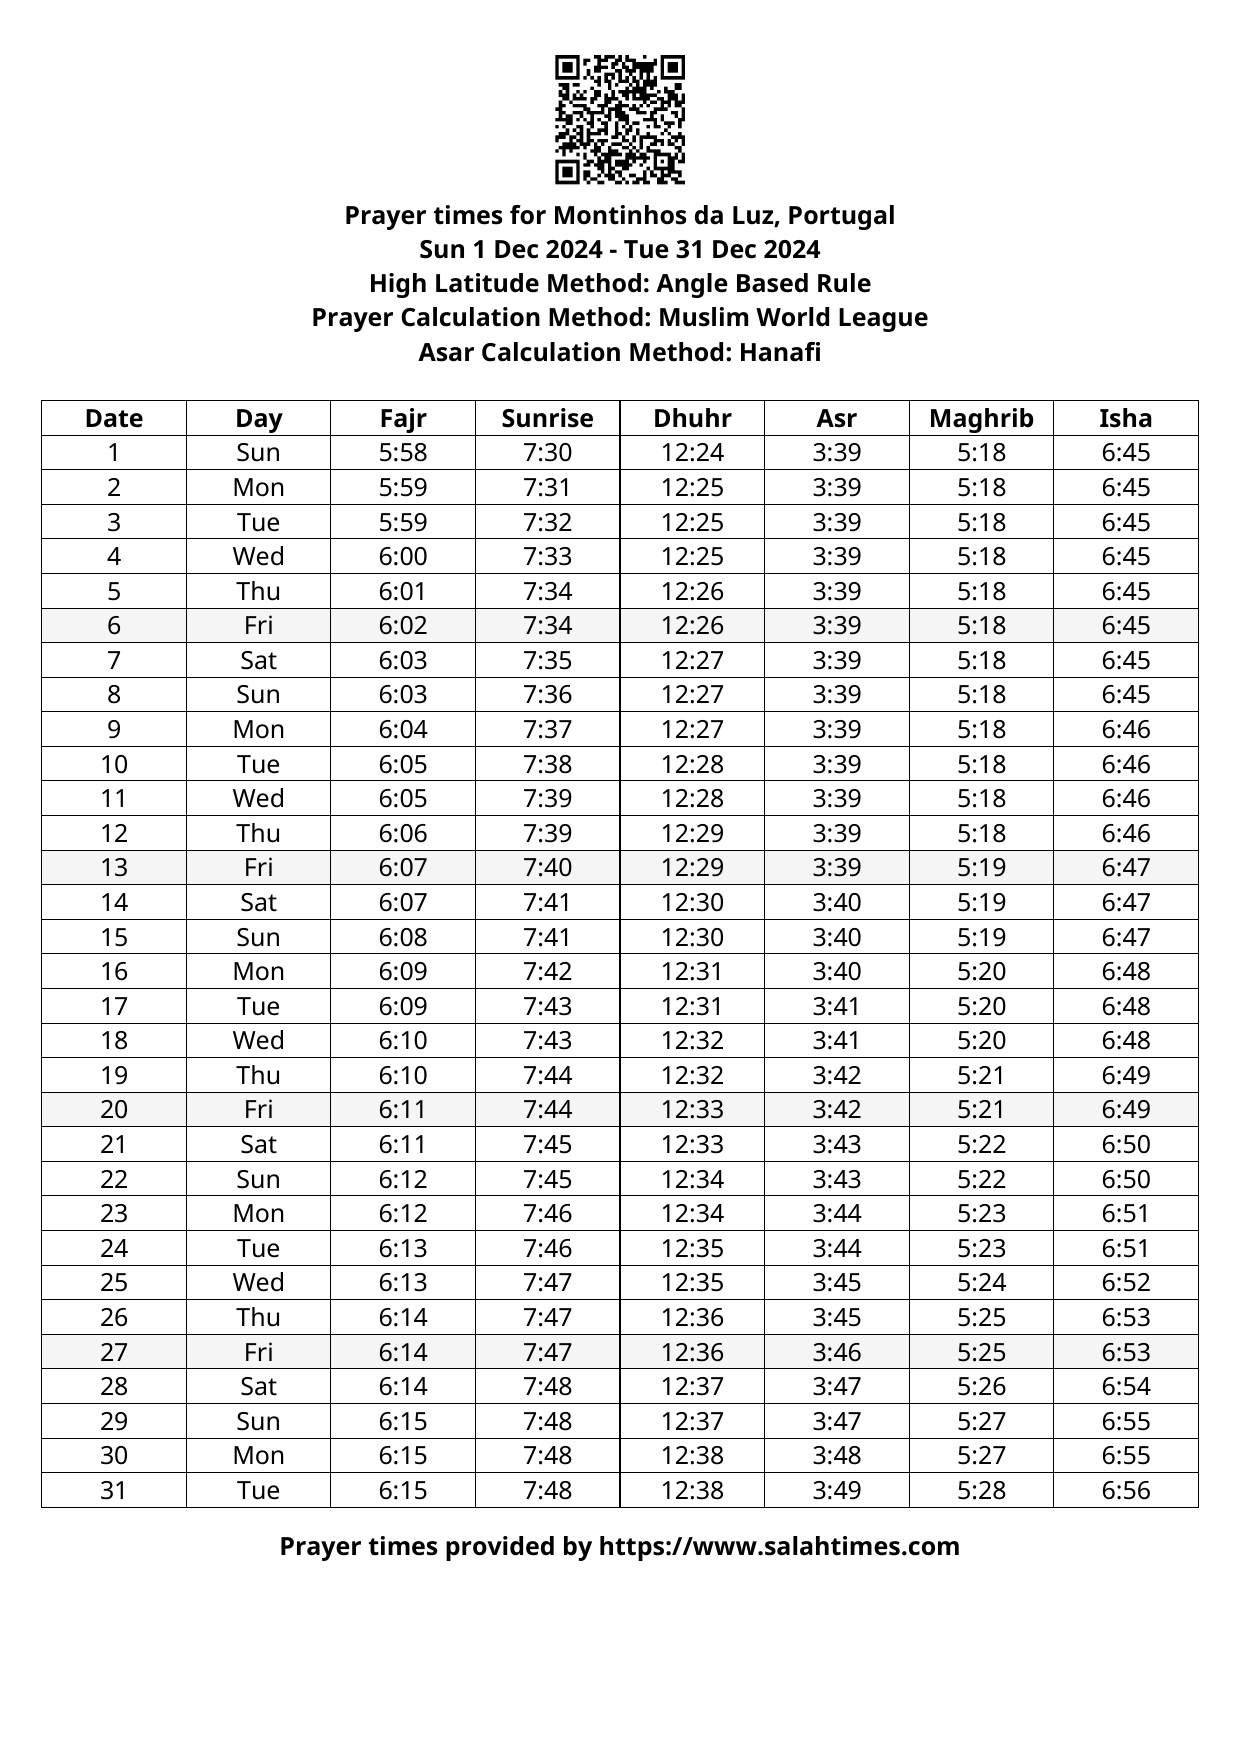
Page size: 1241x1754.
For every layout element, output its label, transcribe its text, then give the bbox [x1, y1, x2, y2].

table_cell 3:45 [765, 1266, 909, 1299]
table_cell 3:39 [765, 712, 909, 746]
table_cell 12:33 [621, 1093, 764, 1126]
table_cell Fri [187, 609, 330, 642]
table_cell Tue [187, 747, 330, 780]
table_cell 6:49 [1054, 1058, 1198, 1092]
table_cell 7:47 [476, 1266, 619, 1299]
table_cell 7:44 [476, 1058, 619, 1092]
table_cell Thu [187, 1058, 330, 1092]
table_cell 3:45 [765, 1300, 909, 1334]
picture [542, 41, 699, 198]
table_cell Wed [187, 781, 330, 815]
table_cell 3:44 [765, 1196, 909, 1230]
table_cell 12:25 [621, 470, 764, 504]
table_cell 6:45 [1054, 539, 1198, 573]
table_cell Fri [187, 851, 330, 884]
table_cell 12:28 [621, 781, 764, 815]
table_cell 23 [42, 1196, 186, 1230]
table_cell Sun [187, 1162, 330, 1195]
table_cell 12:29 [621, 816, 764, 849]
table_cell 7:46 [476, 1231, 619, 1264]
table_cell 12:30 [621, 885, 764, 919]
text Prayer times for Montinhos da Luz, Portugal [42, 198, 1198, 232]
table_cell 16 [42, 954, 186, 988]
table_cell 5:23 [910, 1231, 1053, 1264]
table_cell 6:56 [1054, 1473, 1198, 1507]
table_cell 5:59 [331, 470, 475, 504]
table_header Asr [765, 401, 909, 434]
table_cell 7:34 [476, 574, 619, 607]
table_cell 6:04 [331, 712, 475, 746]
table_cell 5:19 [910, 920, 1053, 953]
table_cell Wed [187, 1266, 330, 1299]
table_cell 7:48 [476, 1439, 619, 1472]
table_header Isha [1054, 401, 1198, 434]
table_cell Mon [187, 1196, 330, 1230]
table_cell 12 [42, 816, 186, 849]
table_cell 6:45 [1054, 643, 1198, 677]
table_cell Tue [187, 1473, 330, 1507]
table_cell 6:12 [331, 1196, 475, 1230]
table_cell 19 [42, 1058, 186, 1092]
table_cell 6:50 [1054, 1127, 1198, 1161]
table_cell 6:02 [331, 609, 475, 642]
table_cell 5:24 [910, 1266, 1053, 1299]
text High Latitude Method: Angle Based Rule [42, 266, 1198, 300]
table_cell 6:55 [1054, 1439, 1198, 1472]
table_cell 6:14 [331, 1335, 475, 1368]
table_cell 7:44 [476, 1093, 619, 1126]
table_cell 6:46 [1054, 747, 1198, 780]
table_cell 12:27 [621, 712, 764, 746]
table_cell 12:26 [621, 609, 764, 642]
table_cell 5:27 [910, 1439, 1053, 1472]
table_cell 12:32 [621, 1058, 764, 1092]
table_cell 6:45 [1054, 436, 1198, 469]
table_cell Thu [187, 574, 330, 607]
table_cell 6:03 [331, 678, 475, 711]
table_cell 5:23 [910, 1196, 1053, 1230]
table_cell 7:34 [476, 609, 619, 642]
table_cell 4 [42, 539, 186, 573]
table_cell 7:32 [476, 505, 619, 538]
table_cell 3:42 [765, 1058, 909, 1092]
table_cell 5:59 [331, 505, 475, 538]
table_cell 6:47 [1054, 885, 1198, 919]
table_cell 6:09 [331, 989, 475, 1022]
table_cell 3:39 [765, 539, 909, 573]
table_cell 12:30 [621, 920, 764, 953]
table_cell Tue [187, 989, 330, 1022]
table_cell 6:08 [331, 920, 475, 953]
table_cell 6:03 [331, 643, 475, 677]
table_cell Mon [187, 1439, 330, 1472]
table_cell 6:14 [331, 1369, 475, 1403]
table_cell 6:11 [331, 1127, 475, 1161]
table_header Fajr [331, 401, 475, 434]
table_cell 6:00 [331, 539, 475, 573]
table_cell 3:39 [765, 643, 909, 677]
table_cell 3:39 [765, 470, 909, 504]
table_cell 5:21 [910, 1058, 1053, 1092]
table_cell 12:29 [621, 851, 764, 884]
table_header Maghrib [910, 401, 1053, 434]
table_cell 7 [42, 643, 186, 677]
table_cell 3:44 [765, 1231, 909, 1264]
table_cell 3:39 [765, 781, 909, 815]
table_cell 5:18 [910, 574, 1053, 607]
table_cell 12:34 [621, 1162, 764, 1195]
table_cell 20 [42, 1093, 186, 1126]
table_cell 7:43 [476, 1024, 619, 1057]
table_cell 12:36 [621, 1335, 764, 1368]
table_cell 12:37 [621, 1404, 764, 1437]
table_cell 6:07 [331, 885, 475, 919]
table_cell 3:39 [765, 678, 909, 711]
table_cell 3:47 [765, 1369, 909, 1403]
table_cell 3:43 [765, 1127, 909, 1161]
table_cell 30 [42, 1439, 186, 1472]
table_cell 5:18 [910, 712, 1053, 746]
table_cell 2 [42, 470, 186, 504]
table_cell 12:37 [621, 1369, 764, 1403]
table_cell 5:20 [910, 989, 1053, 1022]
table_cell 3:39 [765, 436, 909, 469]
text Prayer times provided by https://www.salahtimes.com [42, 1528, 1198, 1563]
table_cell 7:45 [476, 1162, 619, 1195]
table_cell 7:39 [476, 816, 619, 849]
table_cell Sun [187, 678, 330, 711]
table_cell 6:49 [1054, 1093, 1198, 1126]
table_cell 7:42 [476, 954, 619, 988]
table_cell Sat [187, 1369, 330, 1403]
table_cell 7:39 [476, 781, 619, 815]
table_cell 5 [42, 574, 186, 607]
table_cell 27 [42, 1335, 186, 1368]
table_cell 5:25 [910, 1335, 1053, 1368]
table_cell 3:46 [765, 1335, 909, 1368]
table_cell 6:45 [1054, 470, 1198, 504]
table_cell 12:38 [621, 1439, 764, 1472]
table_cell 11 [42, 781, 186, 815]
table_cell 3:41 [765, 1024, 909, 1057]
table_cell 6:14 [331, 1300, 475, 1334]
table_cell 24 [42, 1231, 186, 1264]
table_cell 12:35 [621, 1266, 764, 1299]
table_cell 6:45 [1054, 609, 1198, 642]
table_cell Sat [187, 885, 330, 919]
table_cell 5:18 [910, 505, 1053, 538]
table_cell 6:46 [1054, 781, 1198, 815]
table_cell 3:41 [765, 989, 909, 1022]
table_cell 6:10 [331, 1058, 475, 1092]
table_cell 12:27 [621, 643, 764, 677]
table_cell 12:25 [621, 505, 764, 538]
table_cell 6:01 [331, 574, 475, 607]
table_cell 5:26 [910, 1369, 1053, 1403]
table_header Dhuhr [621, 401, 764, 434]
table_cell 5:18 [910, 816, 1053, 849]
table_cell 21 [42, 1127, 186, 1161]
table_cell 6:05 [331, 747, 475, 780]
table_cell 1 [42, 436, 186, 469]
table_header Sunrise [476, 401, 619, 434]
table_cell 12:26 [621, 574, 764, 607]
table_cell 3:39 [765, 505, 909, 538]
table_cell 5:58 [331, 436, 475, 469]
text Prayer Calculation Method: Muslim World League [42, 300, 1198, 334]
table_cell Mon [187, 712, 330, 746]
table_cell 7:37 [476, 712, 619, 746]
table_cell 5:19 [910, 851, 1053, 884]
table_cell 6:11 [331, 1093, 475, 1126]
table_cell 7:38 [476, 747, 619, 780]
table_cell 5:18 [910, 643, 1053, 677]
table_header Day [187, 401, 330, 434]
table_cell 6:54 [1054, 1369, 1198, 1403]
table_cell 14 [42, 885, 186, 919]
table_cell 3:48 [765, 1439, 909, 1472]
table_cell 6:52 [1054, 1266, 1198, 1299]
table_cell 25 [42, 1266, 186, 1299]
table_cell 5:20 [910, 1024, 1053, 1057]
table_cell 6 [42, 609, 186, 642]
table_cell 7:46 [476, 1196, 619, 1230]
table_cell 6:09 [331, 954, 475, 988]
table_cell 6:53 [1054, 1335, 1198, 1368]
table_cell Sun [187, 436, 330, 469]
table_cell 3:39 [765, 609, 909, 642]
table_cell 22 [42, 1162, 186, 1195]
table_cell 5:18 [910, 678, 1053, 711]
table_cell 26 [42, 1300, 186, 1334]
table_cell 6:47 [1054, 920, 1198, 953]
table_cell 3:47 [765, 1404, 909, 1437]
table_cell 17 [42, 989, 186, 1022]
table_cell 5:18 [910, 470, 1053, 504]
table_cell 3:40 [765, 885, 909, 919]
table_cell 12:31 [621, 954, 764, 988]
table_cell 6:45 [1054, 505, 1198, 538]
text Sun 1 Dec 2024 - Tue 31 Dec 2024 [42, 232, 1198, 266]
table_cell 6:13 [331, 1231, 475, 1264]
table_cell 6:15 [331, 1439, 475, 1472]
table_cell 7:30 [476, 436, 619, 469]
table_cell 5:22 [910, 1127, 1053, 1161]
table_cell 12:31 [621, 989, 764, 1022]
table_cell 12:27 [621, 678, 764, 711]
table_cell 6:07 [331, 851, 475, 884]
table_cell 3:39 [765, 816, 909, 849]
table_cell 28 [42, 1369, 186, 1403]
table_cell 7:36 [476, 678, 619, 711]
table_cell 3:40 [765, 954, 909, 988]
table_cell 6:53 [1054, 1300, 1198, 1334]
table_cell 5:19 [910, 885, 1053, 919]
table_cell 12:36 [621, 1300, 764, 1334]
table_cell 7:35 [476, 643, 619, 677]
table_cell 7:47 [476, 1335, 619, 1368]
table_cell 9 [42, 712, 186, 746]
table_cell 12:34 [621, 1196, 764, 1230]
table_cell 3:43 [765, 1162, 909, 1195]
table_cell 6:50 [1054, 1162, 1198, 1195]
table_cell 31 [42, 1473, 186, 1507]
table_cell 15 [42, 920, 186, 953]
table_cell 3:42 [765, 1093, 909, 1126]
table_cell 12:32 [621, 1024, 764, 1057]
table_cell 7:31 [476, 470, 619, 504]
table_cell 6:51 [1054, 1231, 1198, 1264]
table_cell 6:55 [1054, 1404, 1198, 1437]
table_cell 5:18 [910, 436, 1053, 469]
table_cell Sat [187, 643, 330, 677]
table_cell 7:48 [476, 1473, 619, 1507]
table_cell 5:27 [910, 1404, 1053, 1437]
table_cell 5:28 [910, 1473, 1053, 1507]
table_cell Fri [187, 1335, 330, 1368]
table_cell 7:45 [476, 1127, 619, 1161]
table_cell 6:12 [331, 1162, 475, 1195]
table_cell 6:15 [331, 1473, 475, 1507]
table_cell 6:51 [1054, 1196, 1198, 1230]
table_cell 6:13 [331, 1266, 475, 1299]
table_cell 6:47 [1054, 851, 1198, 884]
table_cell 7:40 [476, 851, 619, 884]
table_cell 29 [42, 1404, 186, 1437]
table_cell 7:43 [476, 989, 619, 1022]
table_cell Mon [187, 954, 330, 988]
table_cell 18 [42, 1024, 186, 1057]
table_cell 10 [42, 747, 186, 780]
table_cell 7:41 [476, 885, 619, 919]
table_cell Fri [187, 1093, 330, 1126]
table_cell Tue [187, 505, 330, 538]
table_cell 5:18 [910, 609, 1053, 642]
table_cell 8 [42, 678, 186, 711]
table_cell Thu [187, 816, 330, 849]
table_cell 5:18 [910, 781, 1053, 815]
table_cell 7:33 [476, 539, 619, 573]
table_cell 3:39 [765, 747, 909, 780]
table_cell 6:48 [1054, 954, 1198, 988]
table_cell 3:40 [765, 920, 909, 953]
table_cell 5:20 [910, 954, 1053, 988]
table_cell 3:39 [765, 851, 909, 884]
table_cell 6:05 [331, 781, 475, 815]
table_cell Thu [187, 1300, 330, 1334]
table_cell Tue [187, 1231, 330, 1264]
table_cell 5:18 [910, 539, 1053, 573]
table_cell Wed [187, 539, 330, 573]
table_cell 3:39 [765, 574, 909, 607]
table_cell 3:49 [765, 1473, 909, 1507]
table_cell Sun [187, 1404, 330, 1437]
table_cell 13 [42, 851, 186, 884]
table_cell 5:18 [910, 747, 1053, 780]
table_cell 6:45 [1054, 574, 1198, 607]
table_cell 6:48 [1054, 989, 1198, 1022]
table_cell 5:25 [910, 1300, 1053, 1334]
table_cell 7:48 [476, 1369, 619, 1403]
table_cell 3 [42, 505, 186, 538]
table_cell 12:28 [621, 747, 764, 780]
table_cell 6:46 [1054, 816, 1198, 849]
text Asar Calculation Method: Hanafi [42, 334, 1198, 368]
table_cell 12:35 [621, 1231, 764, 1264]
table_cell 6:15 [331, 1404, 475, 1437]
table_cell 12:24 [621, 436, 764, 469]
table_cell Sun [187, 920, 330, 953]
table_cell 12:33 [621, 1127, 764, 1161]
table_cell 12:38 [621, 1473, 764, 1507]
table_cell 6:45 [1054, 678, 1198, 711]
table_header Date [42, 401, 186, 434]
table_cell Wed [187, 1024, 330, 1057]
table_cell 7:47 [476, 1300, 619, 1334]
table_cell 6:10 [331, 1024, 475, 1057]
table_cell 6:46 [1054, 712, 1198, 746]
table_cell 5:21 [910, 1093, 1053, 1126]
table_cell 12:25 [621, 539, 764, 573]
table_cell 7:48 [476, 1404, 619, 1437]
table_cell 7:41 [476, 920, 619, 953]
table_cell Mon [187, 470, 330, 504]
table_cell 6:48 [1054, 1024, 1198, 1057]
table_cell 6:06 [331, 816, 475, 849]
table_cell Sat [187, 1127, 330, 1161]
table_cell 5:22 [910, 1162, 1053, 1195]
